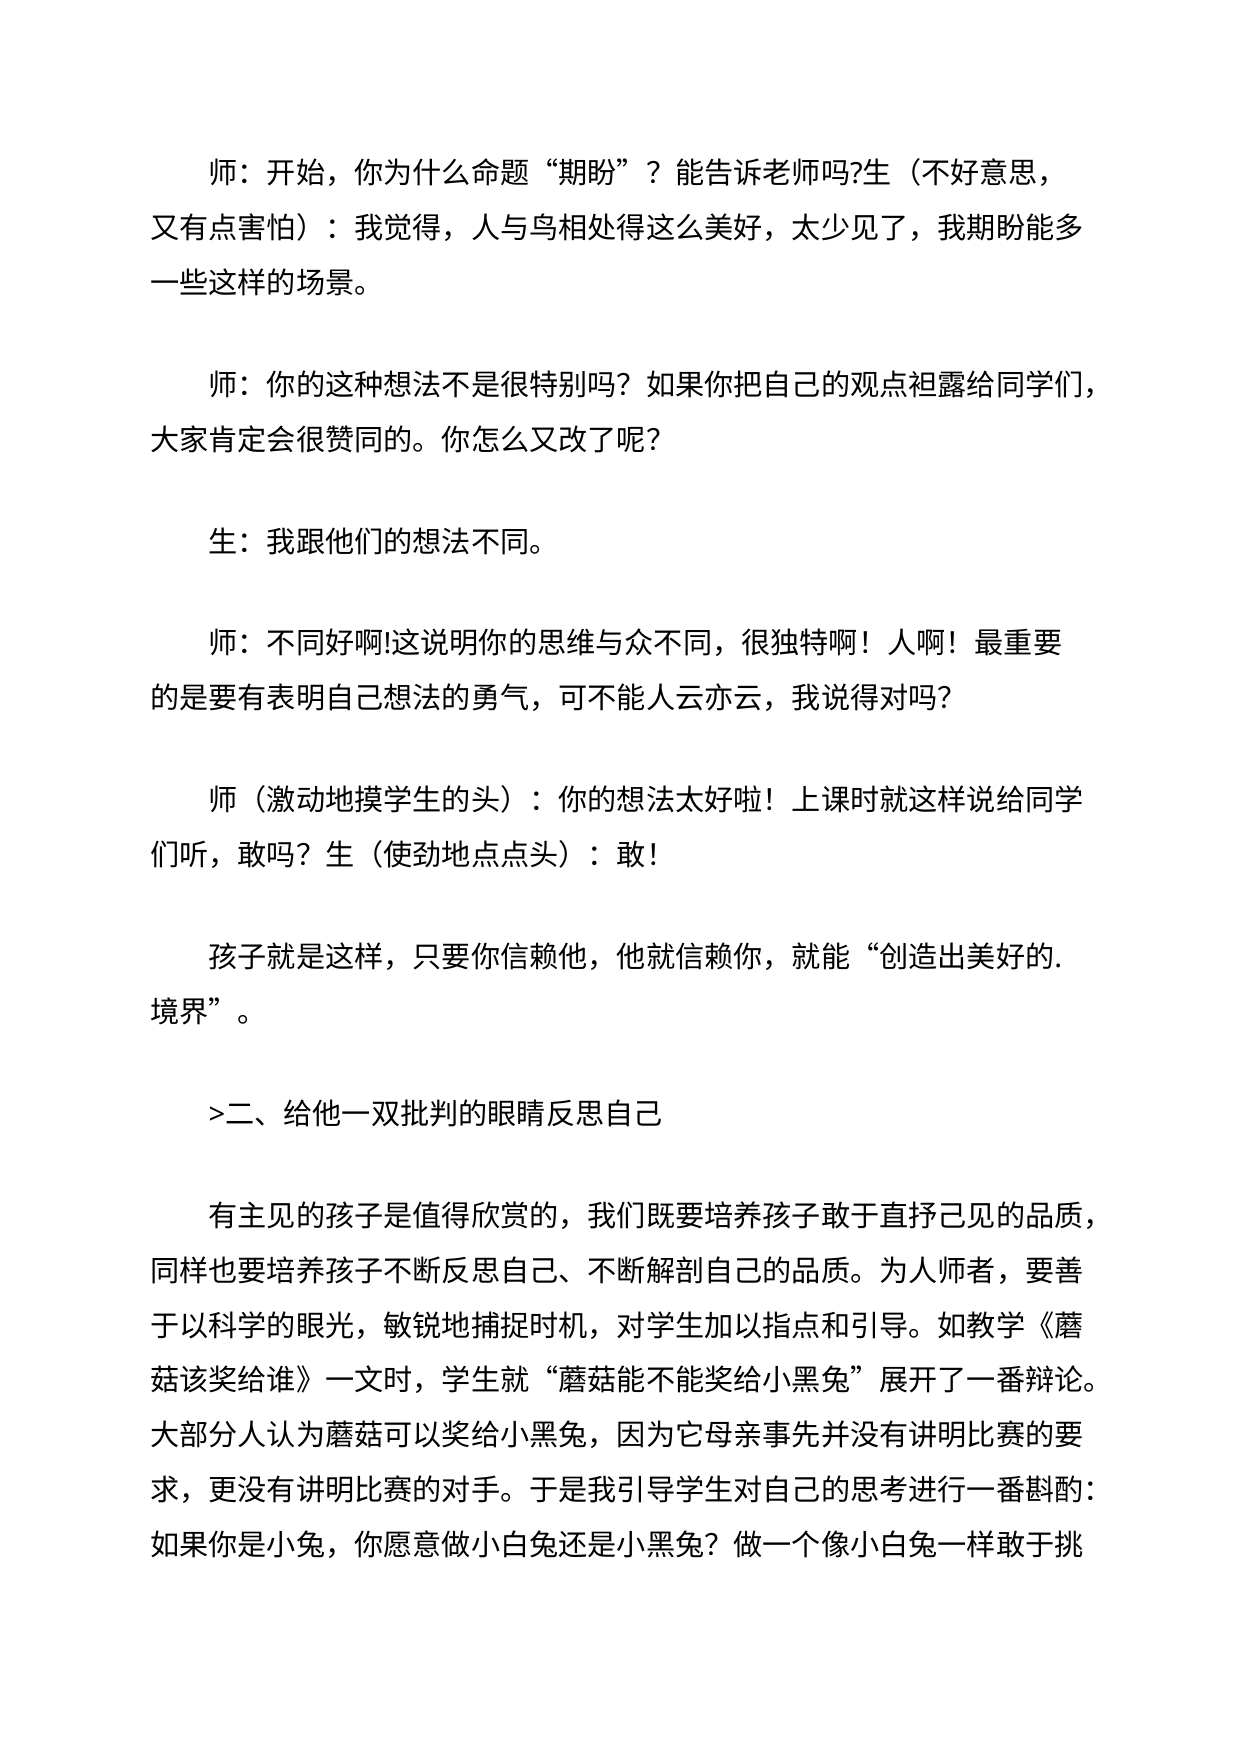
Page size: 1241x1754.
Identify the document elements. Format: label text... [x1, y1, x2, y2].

text >二、给他一双批判的眼睛反思自己 [150, 1090, 1090, 1133]
text 师：开始，你为什么命题“期盼”？能告诉老师吗?生（不好意思，又有点害怕）：我觉得，人与鸟相处得这么美好，太少见了，我期盼能多一些这样的场景。 [150, 150, 1090, 302]
text 孩子就是这样，只要你信赖他，他就信赖你，就能“创造出美好的.境界”。 [150, 933, 1090, 1031]
text 师（激动地摸学生的头）：你的想法太好啦！上课时就这样说给同学们听，敢吗？生（使劲地点点头）：敢！ [150, 777, 1090, 874]
text 生：我跟他们的想法不同。 [150, 518, 1090, 561]
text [150, 1192, 1090, 1564]
text 师：不同好啊!这说明你的思维与众不同，很独特啊！人啊！最重要的是要有表明自己想法的勇气，可不能人云亦云，我说得对吗？ [150, 620, 1090, 717]
text 师：你的这种想法不是很特别吗？如果你把自己的观点袒露给同学们，大家肯定会很赞同的。你怎么又改了呢？ [150, 362, 1090, 459]
